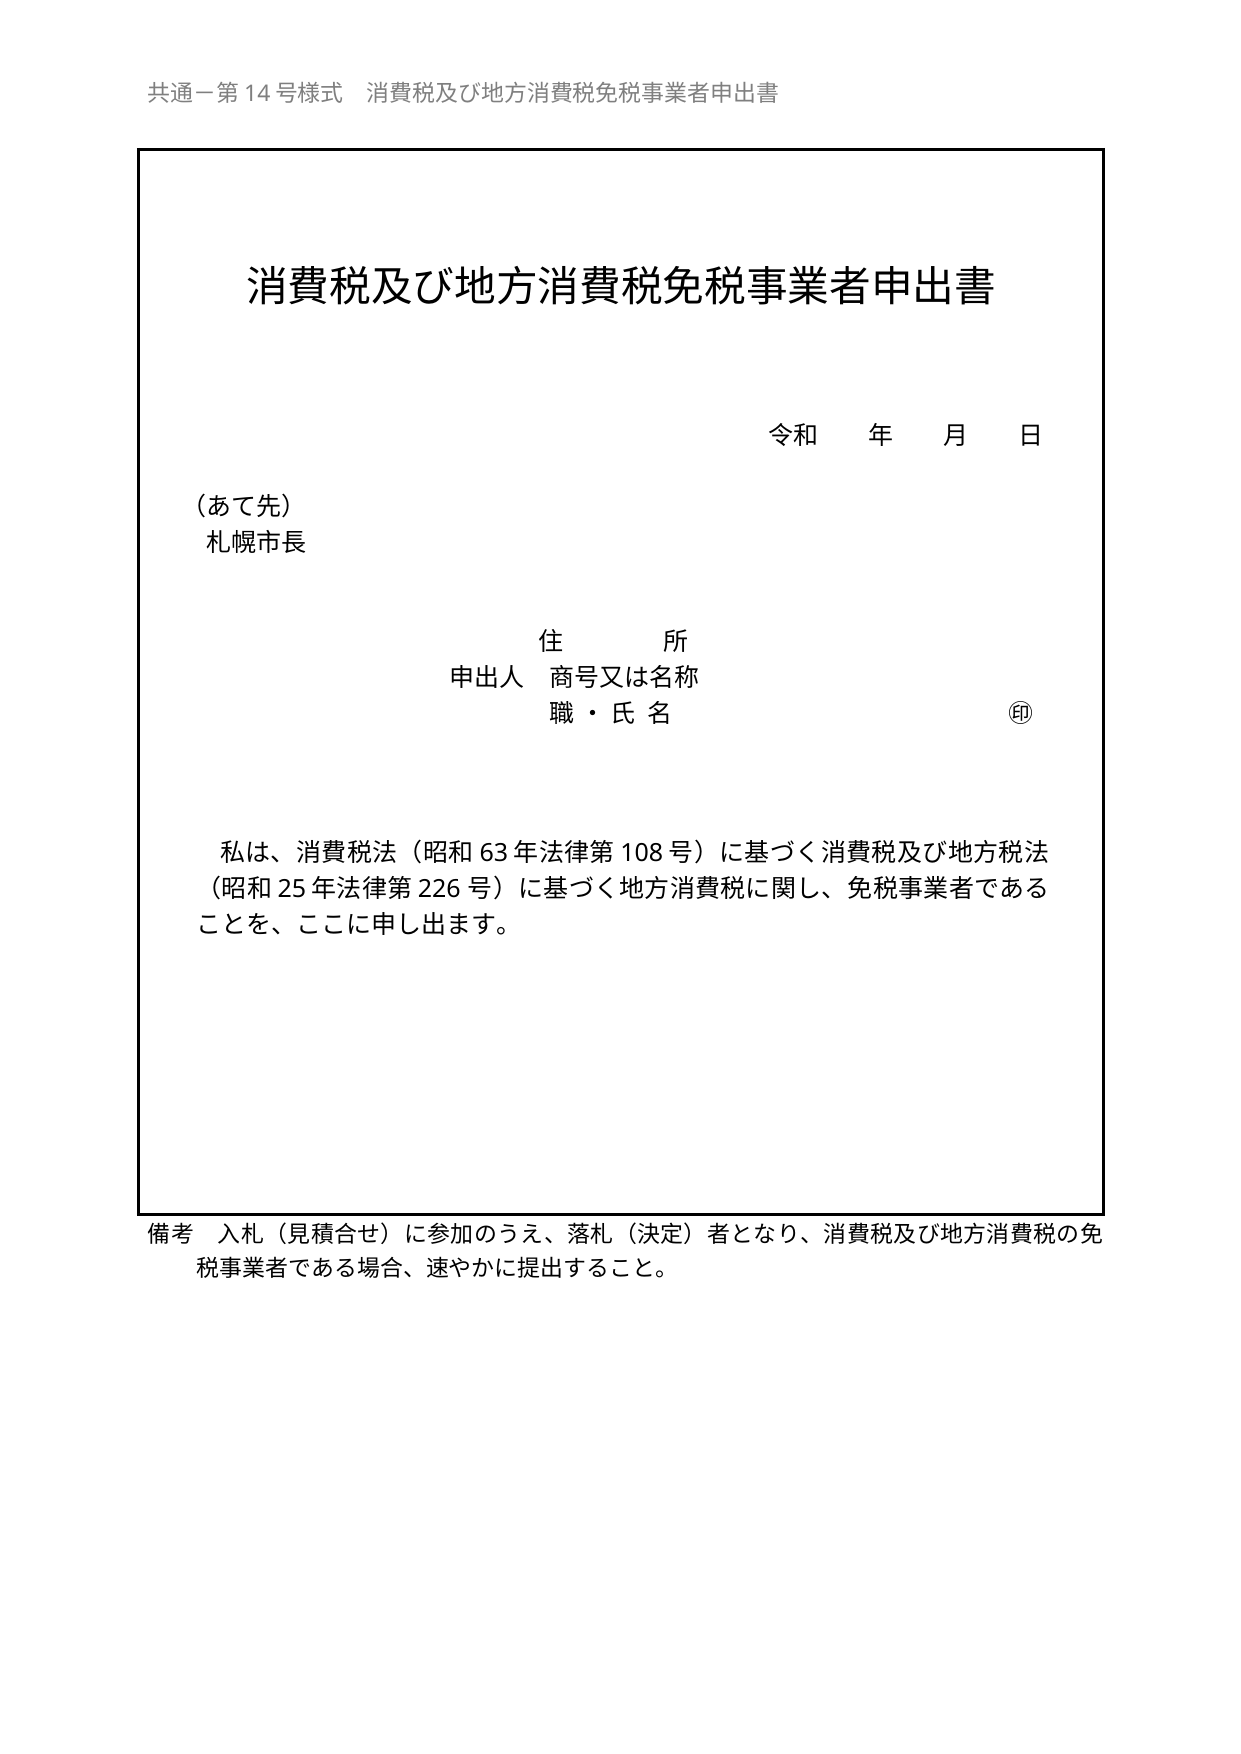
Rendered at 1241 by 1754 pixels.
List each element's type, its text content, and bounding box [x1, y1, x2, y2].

table_header 消費税及び地方消費税免税事業者申出書 令和 年 月 日 （あて先） 札幌市長 住 所 申出人 商号又は名称 職 ・ 氏 名 ㊞ 私は、消費税法（昭和63年法律第108号）に基づく消費税及び地方税法（昭和25年法律第226 号）に基づく地方消費税に関し、免税事業者であることを、ここに申し出ます。 [140, 151, 1102, 1213]
text 備考 入札（見積合せ）に参加のうえ、落札（決定）者となり、消費税及び地方消費税の免税事業者である場合、速やかに提出すること。 [148, 1216, 1108, 1283]
